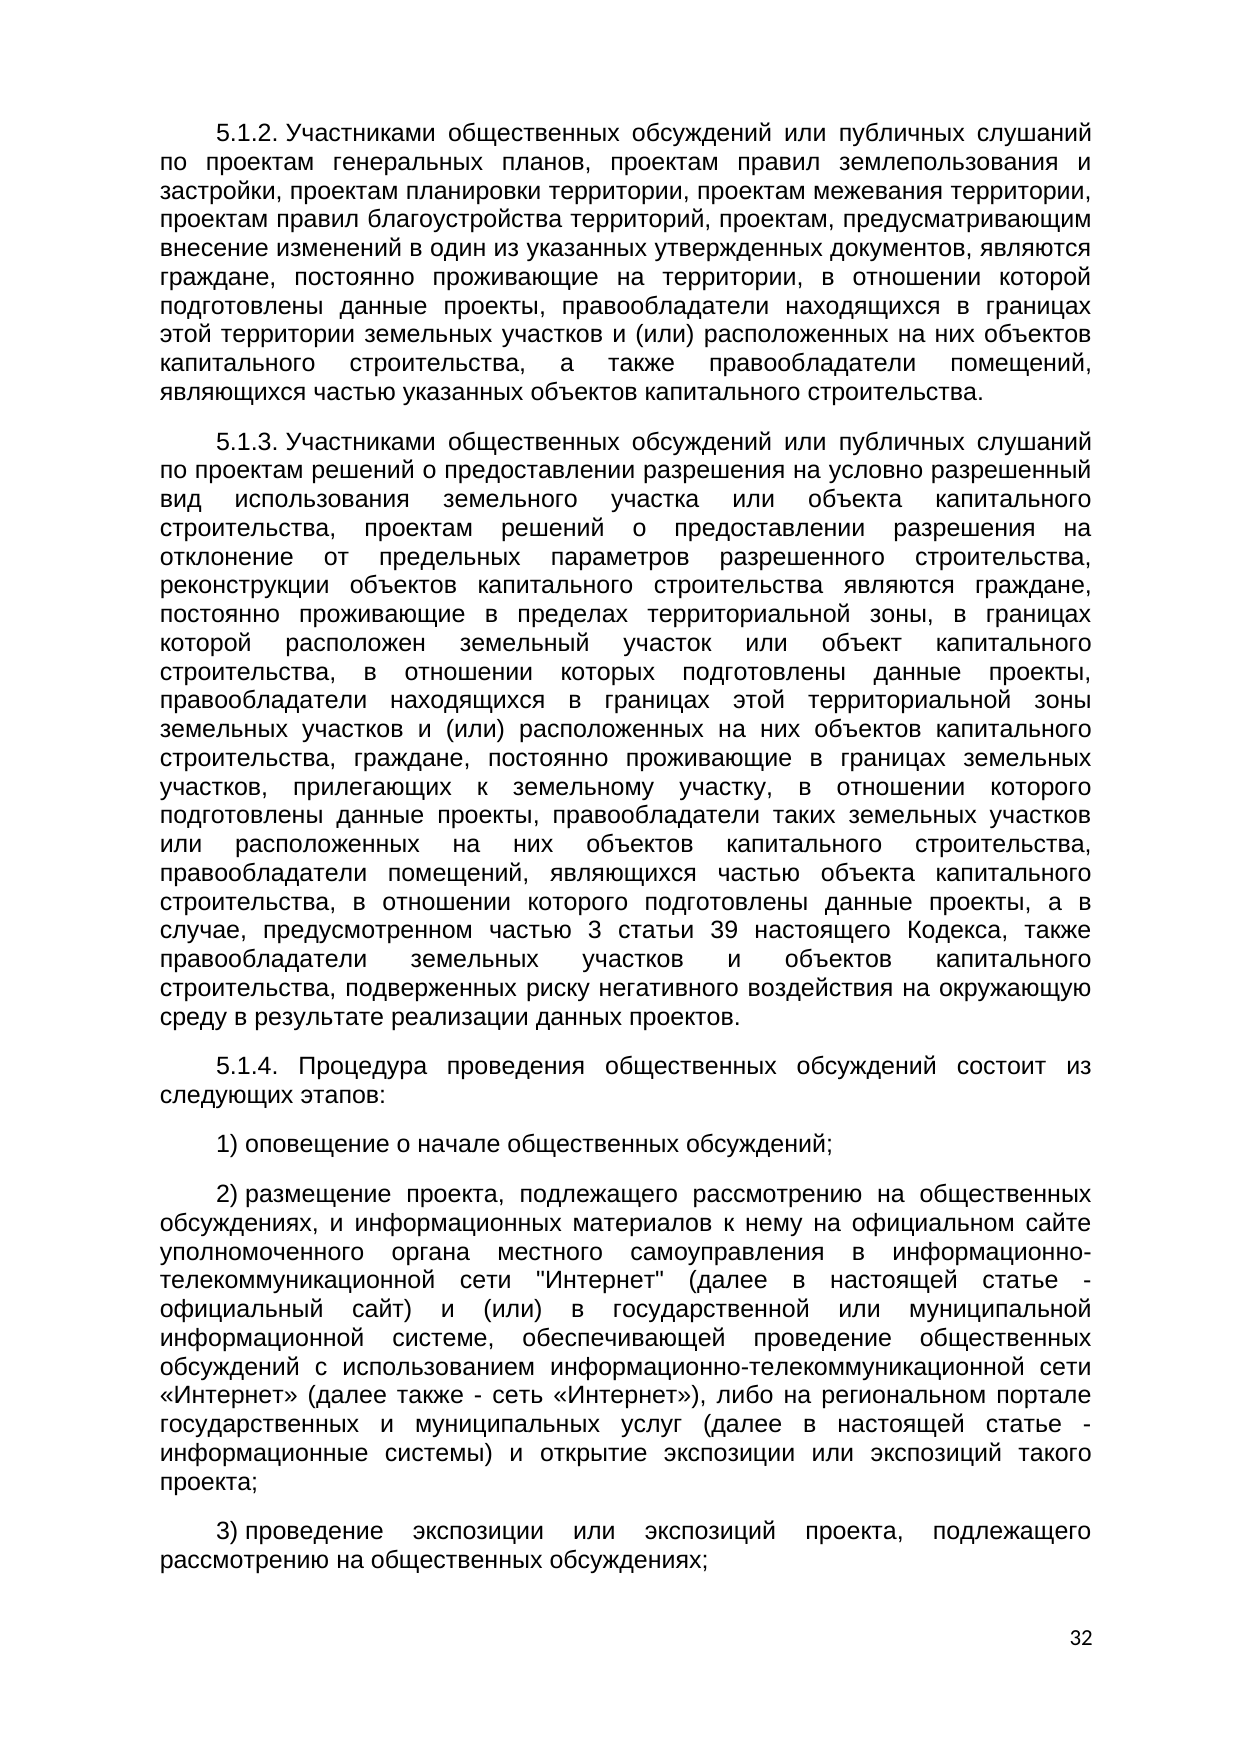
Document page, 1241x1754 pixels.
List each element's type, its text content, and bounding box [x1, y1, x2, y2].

text 5.1.4. Процедура проведения общественных обсуждений состоит из следующих этапов: [159, 1051, 1092, 1108]
text 5.1.3. Участниками общественных обсуждений или публичных слушаний по проектам решений о предоставлении разрешения на условно разрешенный вид использования земельного участка или объекта капитального строительства, проектам решений о предоставлении разрешения на отклонение от предельных параметров разрешенного строительства, реконструкции объектов капитального строительства являются граждане, постоянно проживающие в пределах территориальной зоны, в границах которой расположен земельный участок или объект капитального строительства, в отношении которых подготовлены данные проекты, правообладатели находящихся в границах этой территориальной зоны земельных участков и (или) расположенных на них объектов капитального строительства, граждане, постоянно проживающие в границах земельных участков, прилегающих к земельному участку, в отношении которого подготовлены данные проекты, правообладатели таких земельных участков или расположенных на них объектов капитального строительства, правообладатели помещений, являющихся частью объекта капитального строительства, в отношении которого подготовлены данные проекты, а в случае, предусмотренном частью 3 статьи 39 настоящего Кодекса, также правообладатели земельных участков и объектов капитального строительства, подверженных риску негативного воздействия на окружающую среду в результате реализации данных проектов. [159, 426, 1092, 1030]
text 1) оповещение о начале общественных обсуждений; [159, 1129, 1092, 1158]
text 5.1.2. Участниками общественных обсуждений или публичных слушаний по проектам генеральных планов, проектам правил землепользования и застройки, проектам планировки территории, проектам межевания территории, проектам правил благоустройства территорий, проектам, предусматривающим внесение изменений в один из указанных утвержденных документов, являются граждане, постоянно проживающие на территории, в отношении которой подготовлены данные проекты, правообладатели находящихся в границах этой территории земельных участков и (или) расположенных на них объектов капитального строительства, а также правообладатели помещений, являющихся частью указанных объектов капитального строительства. [159, 118, 1092, 406]
text 3) проведение экспозиции или экспозиций проекта, подлежащего рассмотрению на общественных обсуждениях; [159, 1516, 1092, 1573]
text 2) размещение проекта, подлежащего рассмотрению на общественных обсуждениях, и информационных материалов к нему на официальном сайте уполномоченного органа местного самоуправления в информационно-телекоммуникационной сети "Интернет" (далее в настоящей статье - официальный сайт) и (или) в государственной или муниципальной информационной системе, обеспечивающей проведение общественных обсуждений с использованием информационно-телекоммуникационной сети «Интернет» (далее также - сеть «Интернет»), либо на региональном портале государственных и муниципальных услуг (далее в настоящей статье - информационные системы) и открытие экспозиции или экспозиций такого проекта; [159, 1179, 1092, 1495]
